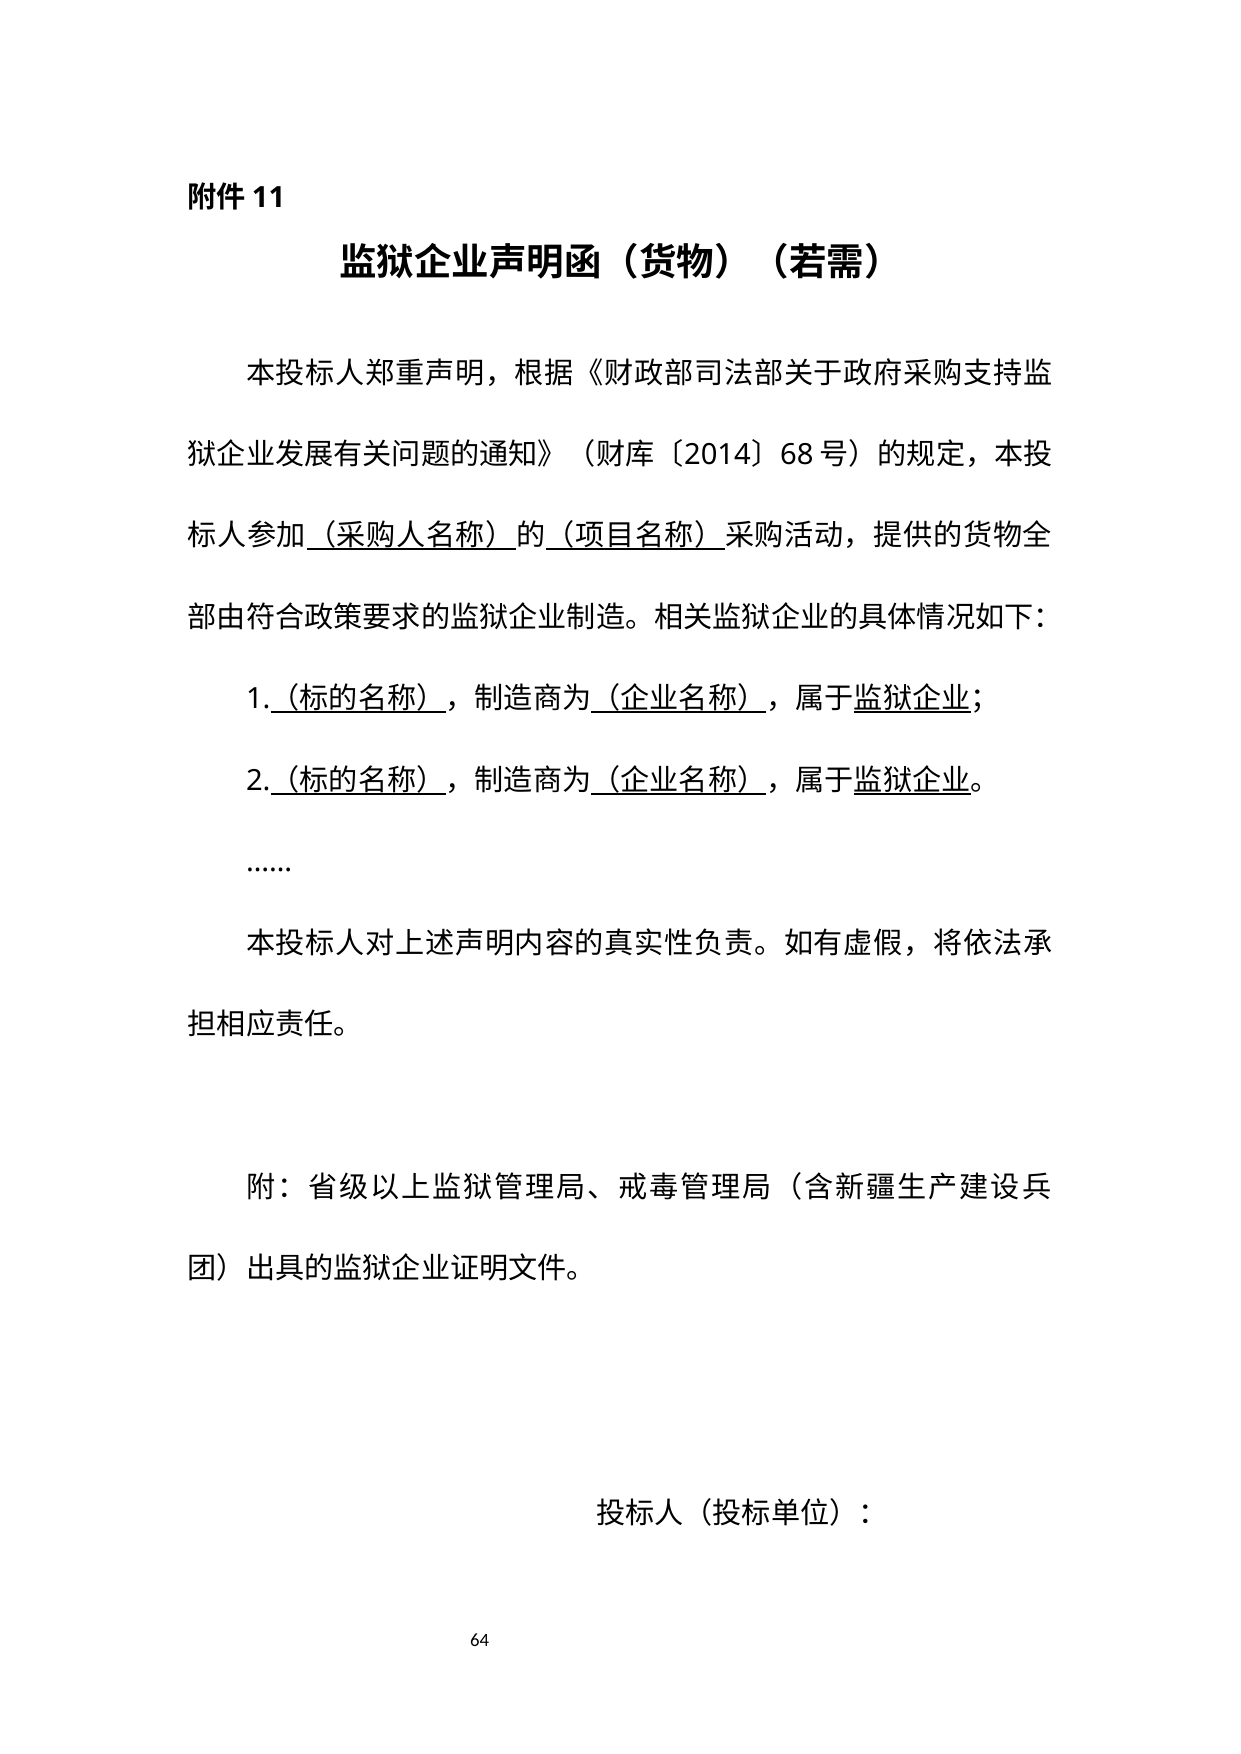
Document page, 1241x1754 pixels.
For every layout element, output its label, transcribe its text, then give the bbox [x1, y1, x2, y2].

text 附：省级以上监狱管理局、戒毒管理局（含新疆生产建设兵团）出具的监狱企业证明文件。 [187, 1152, 1053, 1299]
text 监狱企业声明函（货物）（若需） [187, 227, 1053, 292]
text 附件11 [187, 162, 1053, 227]
text 本投标人对上述声明内容的真实性负责。如有虚假，将依法承担相应责任。 [187, 908, 1053, 1054]
text 2.（标的名称），制造商为（企业名称），属于监狱企业。 [187, 745, 1053, 810]
text 1.（标的名称），制造商为（企业名称），属于监狱企业； [187, 664, 1053, 729]
text 本投标人郑重声明，根据《财政部司法部关于政府采购支持监狱企业发展有关问题的通知》（财库〔2014〕68号）的规定，本投标人参加（采购人名称）的（项目名称）采购活动，提供的货物全部由符合政策要求的监狱企业制造。相关监狱企业的具体情况如下： [187, 338, 1053, 647]
text …… [187, 827, 1053, 892]
text 投标人（投标单位）： [187, 1478, 1009, 1543]
